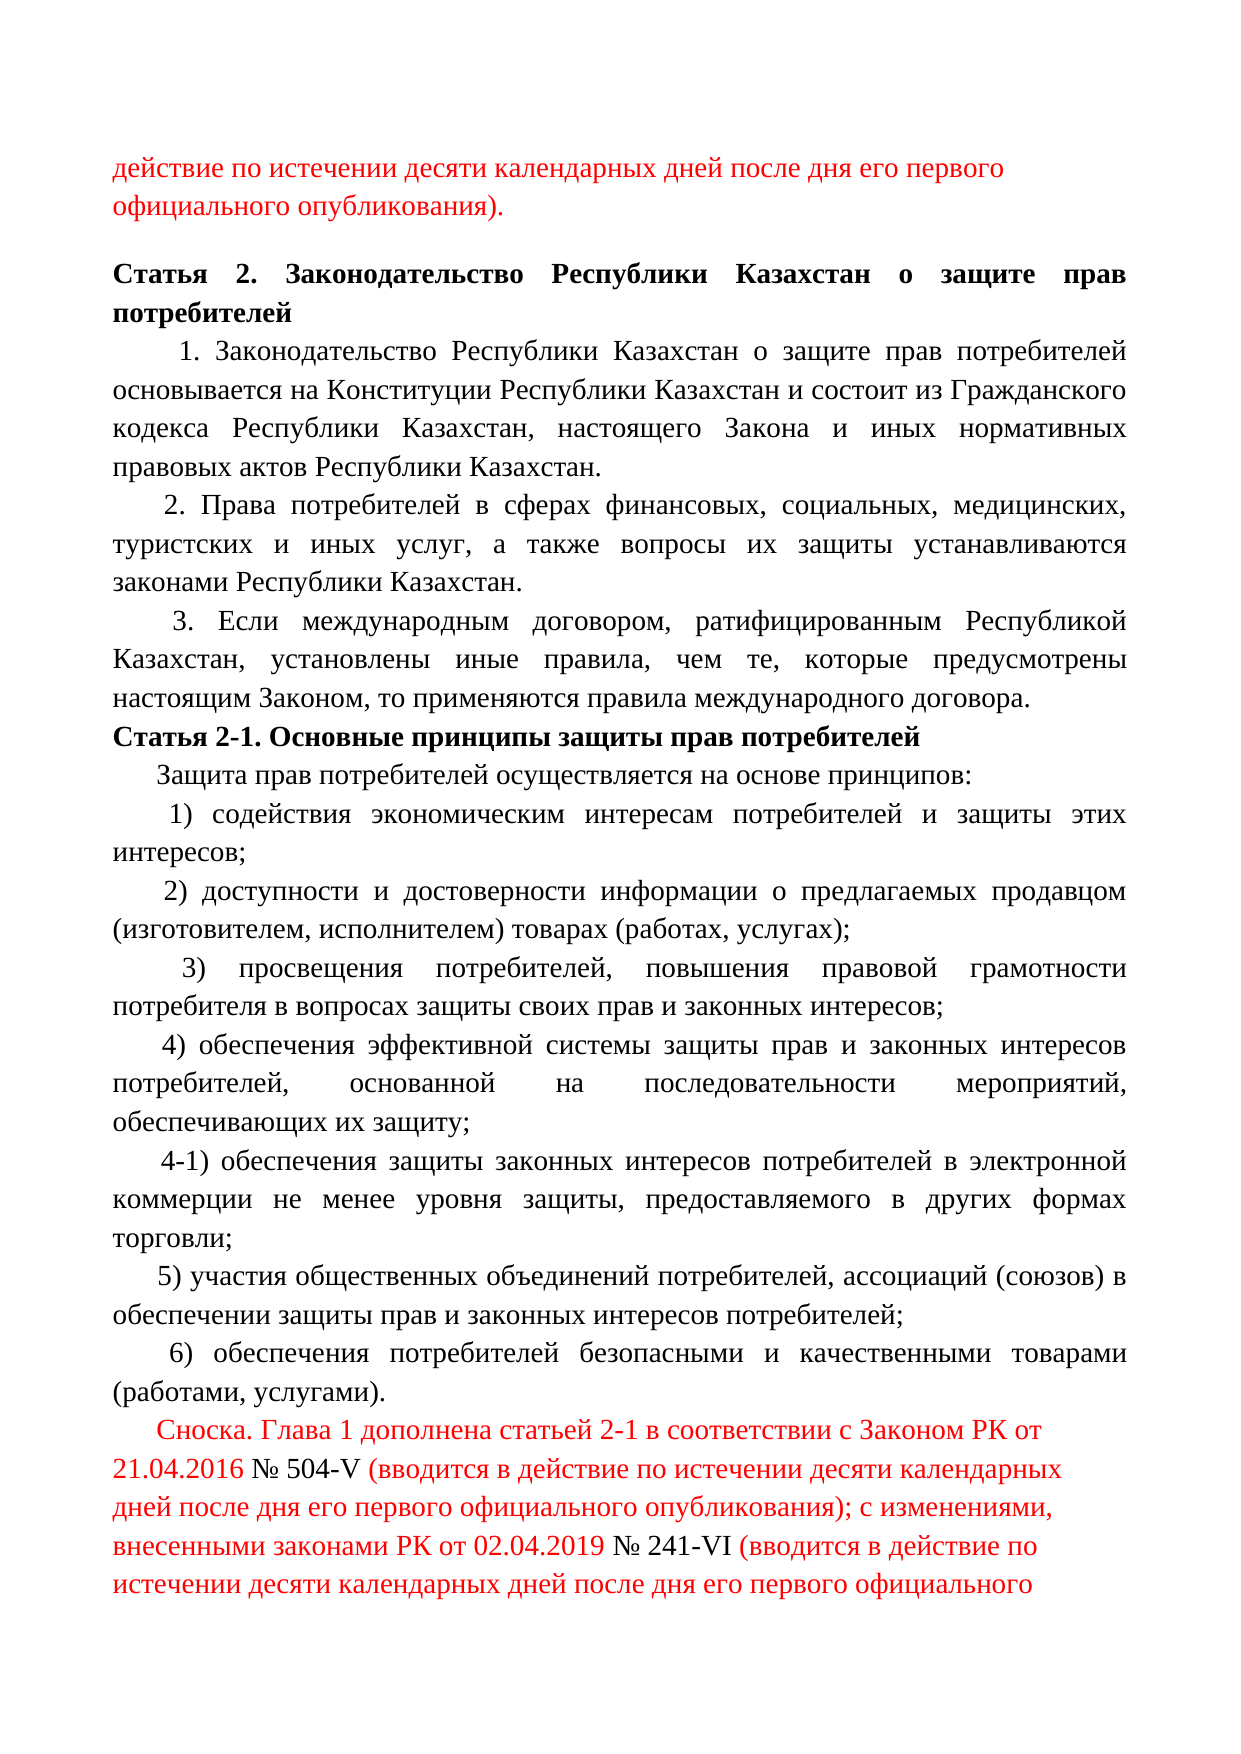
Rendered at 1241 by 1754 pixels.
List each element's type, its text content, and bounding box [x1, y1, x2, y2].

text 6) обеспечения потребителей безопасными и качественными товарами (работами, услугами). [112, 1335, 1128, 1407]
text 3) просвещения потребителей, повышения правовой грамотности потребителя в вопросах защиты своих прав и законных интересов; [112, 950, 1128, 1022]
text 1. Законодательство Республики Казахстан о защите прав потребителей основывается на Конституции Республики Казахстан и состоит из Гражданского кодекса Республики Казахстан, настоящего Закона и иных нормативных правовых актов Республики Казахстан. [112, 333, 1128, 482]
text 4-1) обеспечения защиты законных интересов потребителей в электронной коммерции не менее уровня защиты, предоставляемого в других формах торговли; [112, 1143, 1128, 1253]
text Статья 2-1. Основные принципы защиты прав потребителей [112, 719, 1128, 752]
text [112, 1412, 1128, 1600]
text 1) содействия экономическим интересам потребителей и защиты этих интересов; [112, 796, 1128, 868]
text 4) обеспечения эффективной системы защиты прав и законных интересов потребителей, основанной на последовательности мероприятий, обеспечивающих их защиту; [112, 1027, 1128, 1138]
text 3. Если международным договором, ратифицированным Республикой Казахстан, установлены иные правила, чем те, которые предусмотрены настоящим Законом, то применяются правила международного договора. [112, 603, 1128, 714]
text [112, 150, 1128, 252]
text 5) участия общественных объединений потребителей, ассоциаций (союзов) в обеспечении защиты прав и законных интересов потребителей; [112, 1258, 1128, 1330]
text Статья 2. Законодательство Республики Казахстан о защите прав потребителей [112, 256, 1128, 328]
text 2) доступности и достоверности информации о предлагаемых продавцом (изготовителем, исполнителем) товарах (работах, услугах); [112, 873, 1128, 945]
text Защита прав потребителей осуществляется на основе принципов: [112, 757, 1128, 791]
text 2. Права потребителей в сферах финансовых, социальных, медицинских, туристских и иных услуг, а также вопросы их защиты устанавливаются законами Республики Казахстан. [112, 487, 1128, 598]
